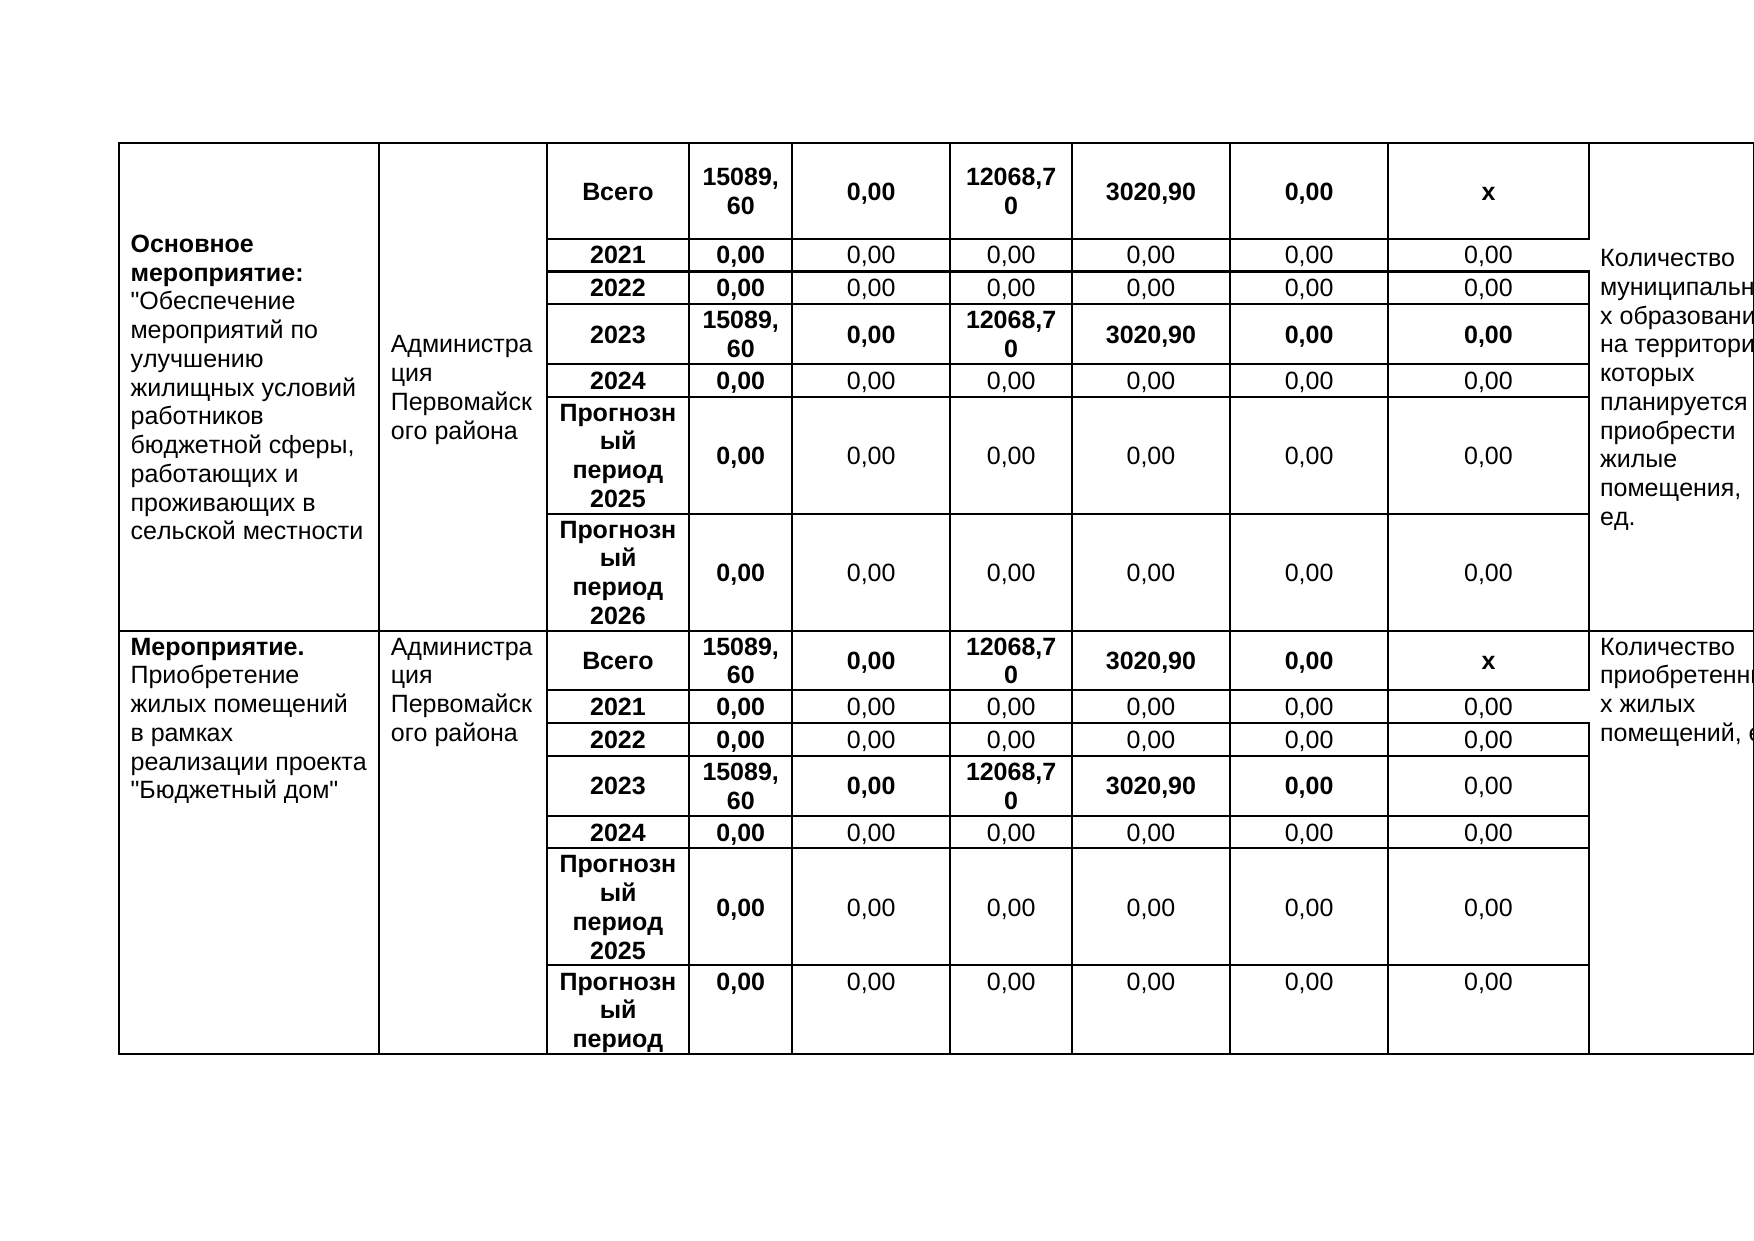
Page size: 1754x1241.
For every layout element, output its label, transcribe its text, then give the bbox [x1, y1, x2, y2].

table_cell 0,00 [793, 273, 949, 303]
table_cell 0,00 [690, 398, 791, 513]
table_cell 0,00 [1073, 515, 1229, 630]
table_cell 0,00 [1389, 305, 1588, 363]
table_cell 0,00 [951, 515, 1071, 630]
table_cell 0,00 [1389, 515, 1588, 630]
table_cell Прогнозный период 2025 [548, 398, 688, 513]
table_cell 0,00 [690, 515, 791, 630]
table_cell 0,00 [1389, 365, 1588, 396]
table_cell Мероприятие. Приобретение жилых помещений в рамках реализации проекта "Бюджетный дом" [120, 632, 378, 1053]
table_cell 0,00 [793, 849, 949, 964]
table_cell 2024 [548, 817, 688, 847]
table_cell 0,00 [793, 724, 949, 755]
table_cell 0,00 [690, 691, 791, 722]
table_cell 0,00 [690, 273, 791, 303]
table_cell 0,00 [690, 817, 791, 847]
table_cell 0,00 [690, 365, 791, 396]
table_cell 0,00 [1073, 691, 1229, 722]
table_cell 0,00 [1389, 691, 1589, 722]
table_cell 3020,90 [1073, 757, 1229, 814]
table_cell 0,00 [1231, 144, 1387, 237]
table_cell 0,00 [793, 398, 949, 513]
table_cell Всего [548, 144, 688, 237]
table_cell 0,00 [951, 966, 1071, 1053]
table_cell 0,00 [793, 365, 949, 396]
table_cell 0,00 [1389, 966, 1588, 1053]
table_cell Администрация Первомайского района [380, 632, 546, 1053]
table_cell 0,00 [1073, 240, 1229, 270]
table_cell 0,00 [1389, 398, 1588, 513]
table_cell 0,00 [951, 724, 1071, 755]
table_cell х [1389, 144, 1588, 237]
table_cell 0,00 [1231, 305, 1387, 363]
table_cell 0,00 [1231, 757, 1387, 814]
table_cell 2024 [548, 365, 688, 396]
table_cell 0,00 [793, 691, 949, 722]
table_cell 0,00 [1389, 817, 1588, 847]
table_cell 15089,60 [690, 757, 791, 814]
table_cell 0,00 [1231, 365, 1387, 396]
table_cell 0,00 [1231, 515, 1387, 630]
table_cell 0,00 [1389, 273, 1588, 303]
table_cell 0,00 [951, 365, 1071, 396]
table_cell 0,00 [1231, 273, 1387, 303]
table_cell 0,00 [1231, 724, 1387, 755]
table_cell 0,00 [951, 849, 1071, 964]
table_cell 0,00 [690, 724, 791, 755]
table_cell 0,00 [951, 691, 1071, 722]
table_cell 2022 [548, 724, 688, 755]
table_cell 0,00 [690, 849, 791, 964]
table_cell 0,00 [951, 398, 1071, 513]
table_cell 0,00 [1231, 632, 1387, 689]
table_cell 2021 [548, 691, 688, 722]
table_cell 2021 [548, 240, 688, 270]
table_cell Прогнозный период 2026 [548, 515, 688, 630]
table_cell Всего [548, 632, 688, 689]
table_cell 0,00 [1231, 966, 1387, 1053]
table_cell 0,00 [793, 817, 949, 847]
table_cell 0,00 [793, 515, 949, 630]
table_cell х [1389, 632, 1588, 689]
table_cell Количество муниципальных образований, на территории которых планируется приобрести жилые помещения, ед. [1589, 144, 1753, 630]
table_cell 0,00 [1389, 240, 1589, 270]
table_cell 15089,60 [690, 144, 791, 237]
table_cell 0,00 [1231, 398, 1387, 513]
table_cell 0,00 [1073, 398, 1229, 513]
table_cell 0,00 [951, 273, 1071, 303]
table_cell 0,00 [793, 305, 949, 363]
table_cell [548, 966, 688, 1053]
table_cell 12068,70 [951, 632, 1071, 689]
table_cell 0,00 [690, 240, 791, 270]
table_cell Количество приобретенных жилых помещений, ед [1589, 632, 1753, 1053]
table_cell 0,00 [1231, 691, 1387, 722]
table_cell 3020,90 [1073, 305, 1229, 363]
table_cell 0,00 [951, 817, 1071, 847]
table_cell 0,00 [1073, 724, 1229, 755]
table_cell 0,00 [1389, 849, 1588, 964]
table_cell 0,00 [1389, 724, 1588, 755]
table_cell 0,00 [1231, 817, 1387, 847]
table_cell 0,00 [1073, 817, 1229, 847]
table_cell 3020,90 [1073, 144, 1229, 237]
table_cell 0,00 [793, 144, 949, 237]
table_cell 0,00 [1231, 240, 1387, 270]
table_cell 0,00 [793, 632, 949, 689]
table_cell 12068,70 [951, 144, 1071, 237]
table_cell 15089,60 [690, 632, 791, 689]
table_cell 0,00 [1073, 966, 1229, 1053]
table_cell 12068,70 [951, 757, 1071, 814]
table_cell 0,00 [1389, 757, 1588, 814]
table_cell 0,00 [951, 240, 1071, 270]
table_cell 0,00 [793, 240, 949, 270]
table_cell Основное мероприятие: "Обеспечение мероприятий по улучшению жилищных условий работников бюджетной сферы, работающих и проживающих в сельской местности [120, 144, 378, 630]
table_cell 0,00 [1231, 849, 1387, 964]
table_cell 0,00 [1073, 273, 1229, 303]
table_cell 0,00 [1073, 849, 1229, 964]
table_cell 2023 [548, 757, 688, 814]
table_cell 0,00 [793, 966, 949, 1053]
table_cell Администрация Первомайского района [380, 144, 546, 630]
table_cell 2023 [548, 305, 688, 363]
table_cell Прогнозный период 2025 [548, 849, 688, 964]
table_cell 3020,90 [1073, 632, 1229, 689]
table_cell 12068,70 [951, 305, 1071, 363]
table_cell 15089,60 [690, 305, 791, 363]
table_cell 0,00 [1073, 365, 1229, 396]
table_cell 0,00 [690, 966, 791, 1053]
table_cell 0,00 [793, 757, 949, 814]
table_cell 2022 [548, 273, 688, 303]
